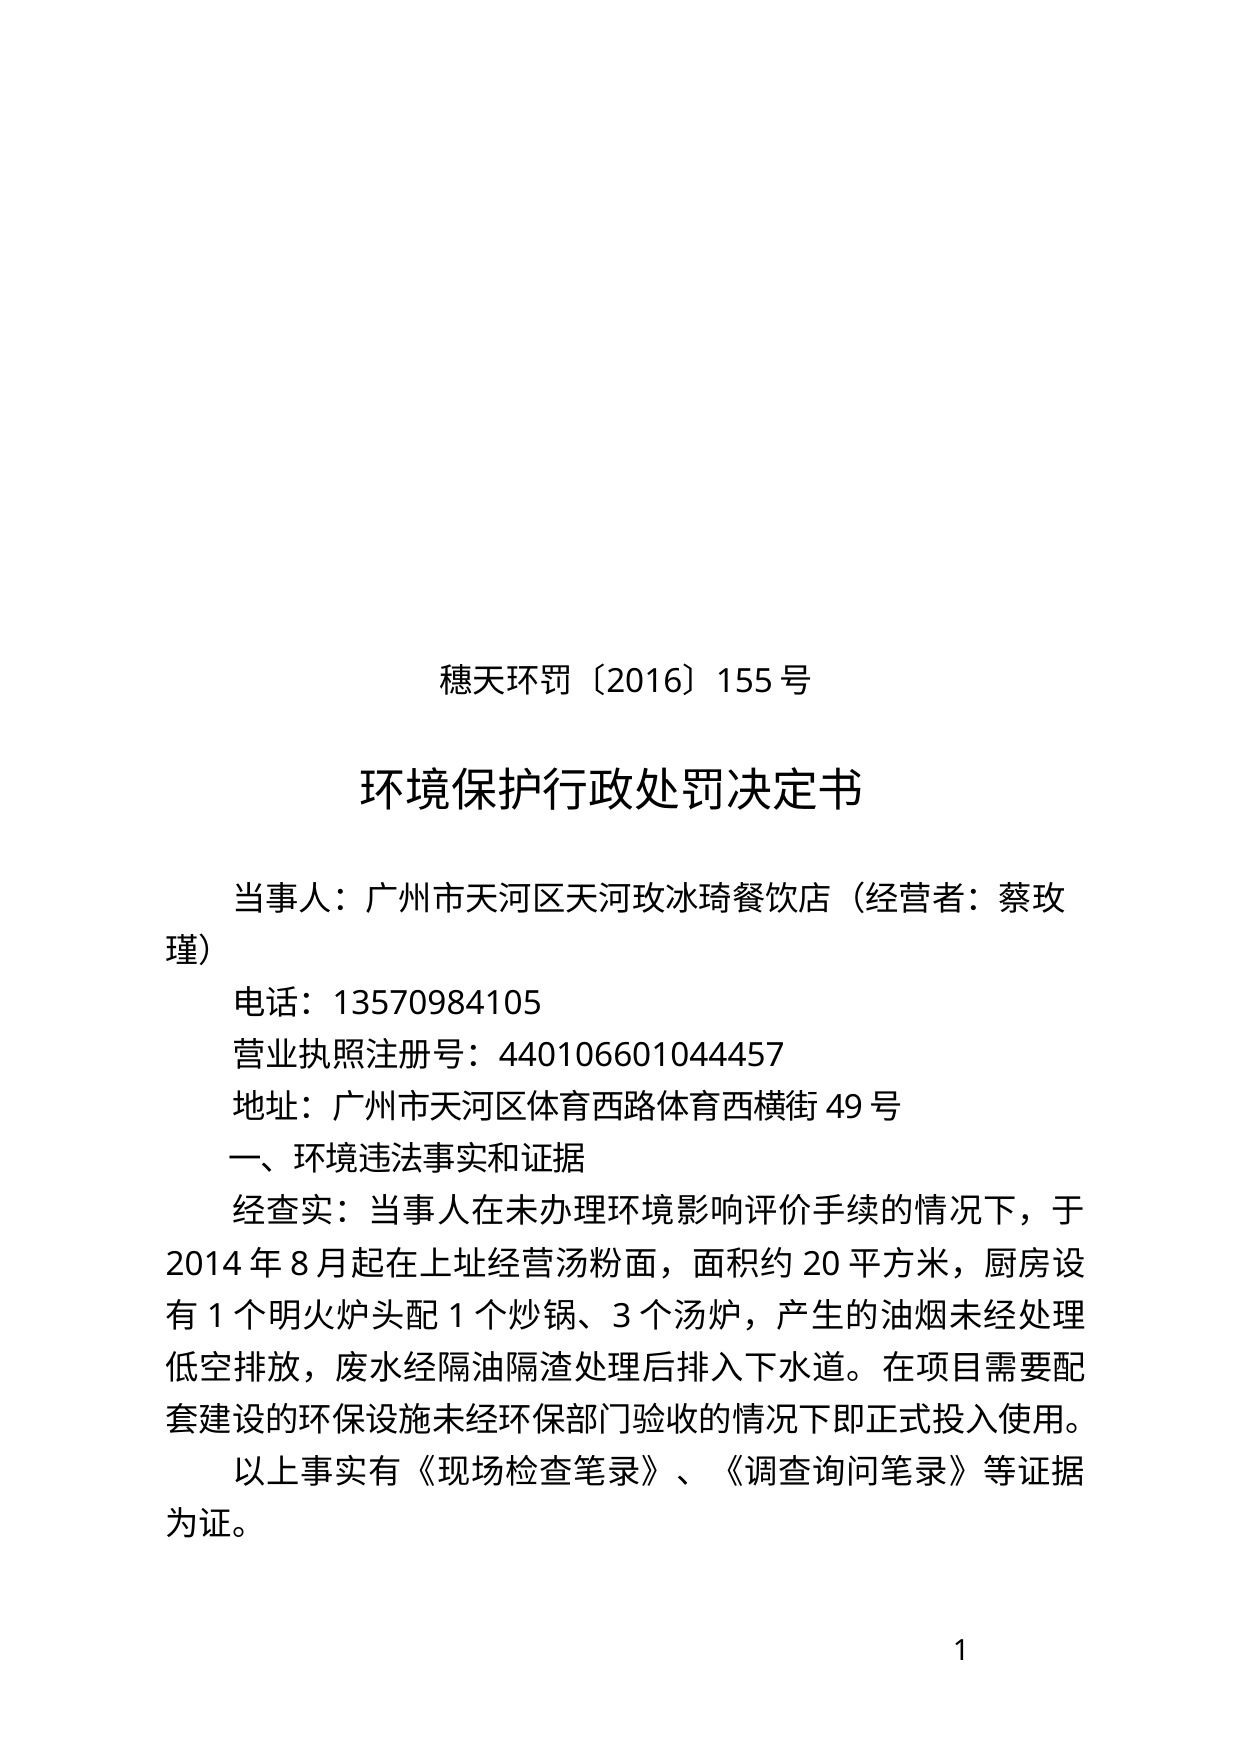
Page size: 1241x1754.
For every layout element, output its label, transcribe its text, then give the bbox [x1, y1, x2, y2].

text 地址：广州市天河区体育西路体育西横街49号 [165, 1077, 1087, 1129]
text 当事人：广州市天河区天河玫冰琦餐饮店（经营者：蔡玫瑾） [165, 869, 1087, 973]
text 电话：13570984105 [165, 973, 1087, 1025]
text 经查实：当事人在未办理环境影响评价手续的情况下，于2014年8月起在上址经营汤粉面，面积约20平方米，厨房设有1个明火炉头配1个炒锅、3个汤炉，产生的油烟未经处理低空排放，废水经隔油隔渣处理后排入下水道。在项目需要配套建设的环保设施未经环保部门验收的情况下即正式投入使用。 [165, 1181, 1087, 1442]
text 一、环境违法事实和证据 [165, 1129, 1087, 1181]
text 营业执照注册号：440106601044457 [165, 1025, 1087, 1077]
text 以上事实有《现场检查笔录》、《调查询问笔录》等证据为证。 [165, 1442, 1087, 1546]
text 穗天环罚〔2016〕155号 [165, 654, 1087, 702]
text 环境保护行政处罚决定书 [165, 764, 1087, 817]
